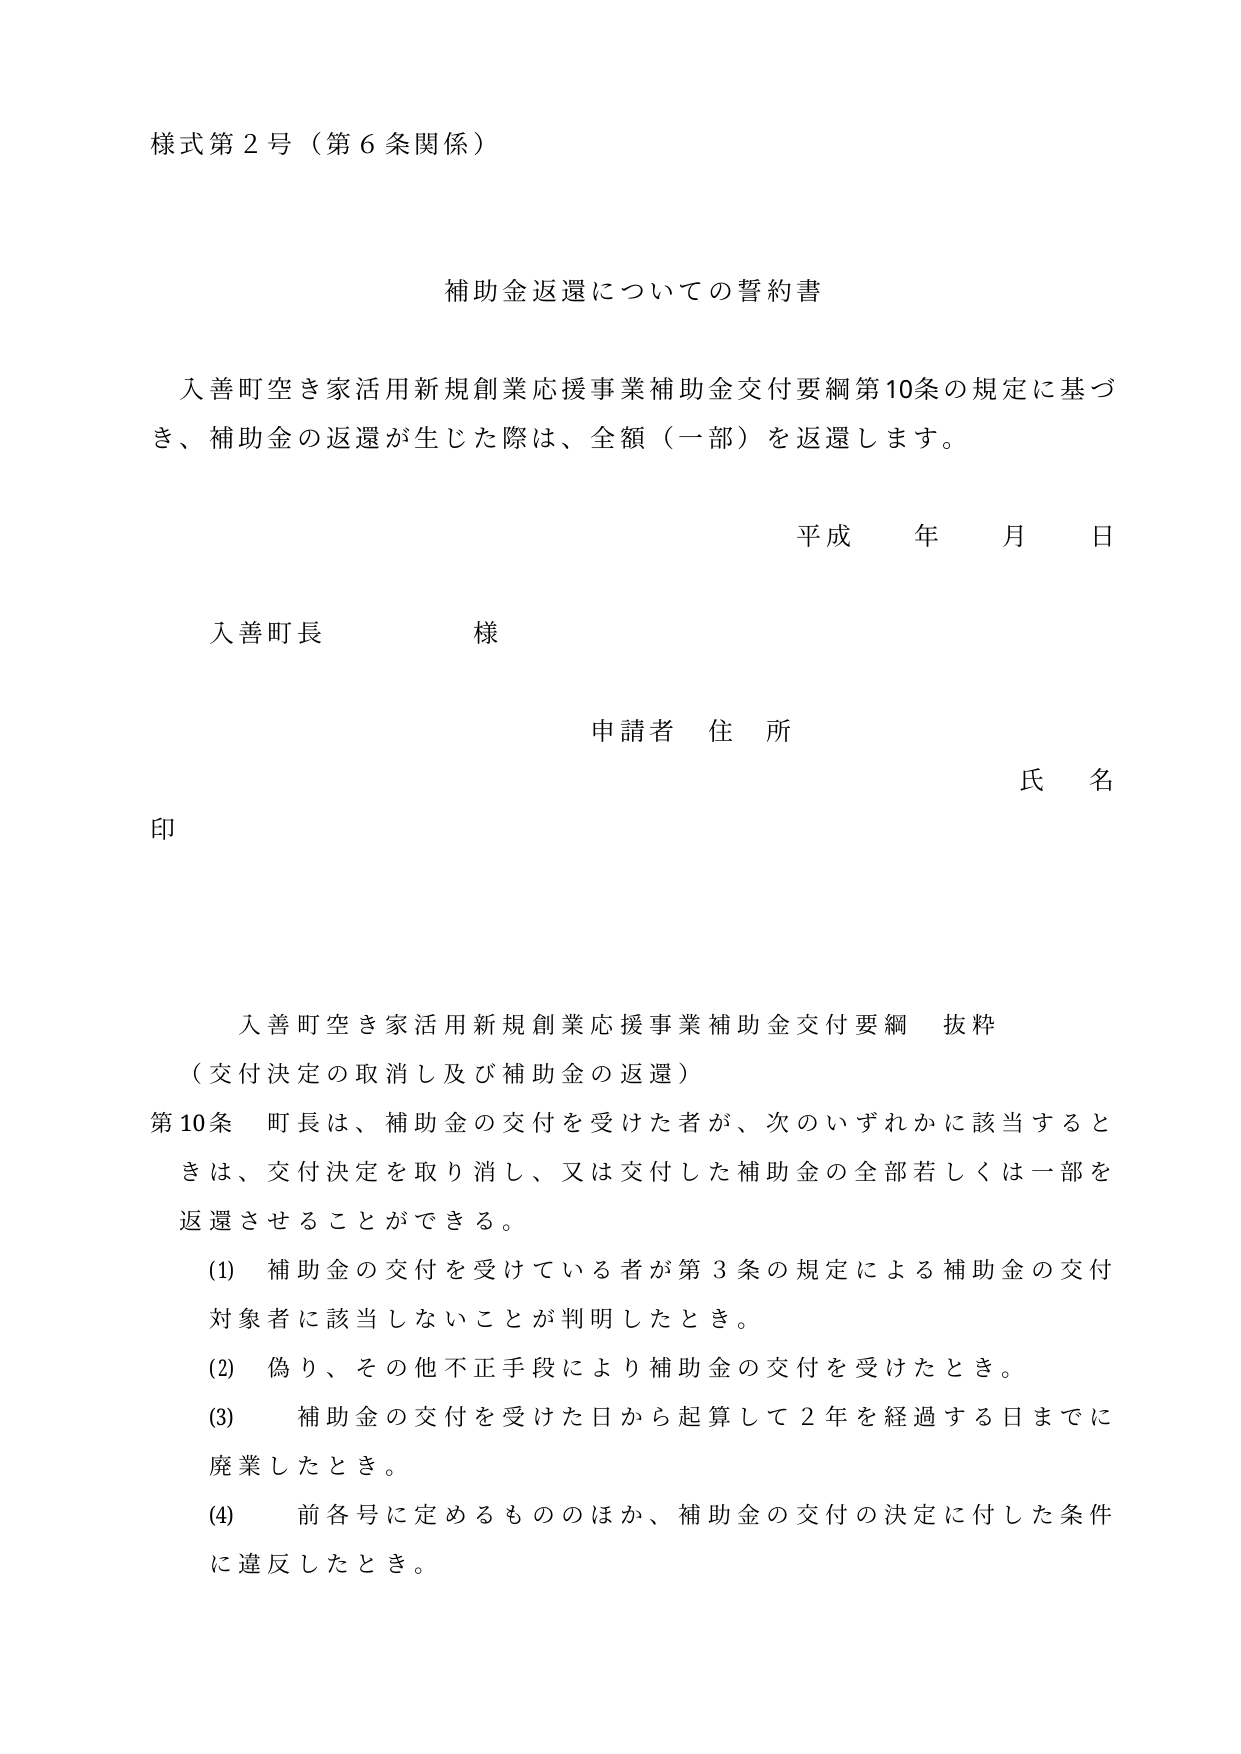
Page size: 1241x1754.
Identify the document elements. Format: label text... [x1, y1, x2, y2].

text 様式第２号（第６条関係） [150, 118, 1119, 167]
text 氏 名 印 [150, 754, 1119, 852]
text 入善町空き家活用新規創業応援事業補助金交付要綱第10条の規定に基づき、補助金の返還が生じた際は、全額（一部）を返還します。 [150, 363, 1119, 461]
text 補助金返還についての誓約書 [150, 265, 1119, 314]
text (1) 補助金の交付を受けている者が第３条の規定による補助金の交付対象者に該当しないことが判明したとき。 [180, 1244, 1119, 1342]
text (4) 前各号に定めるもののほか、補助金の交付の決定に付した条件に違反したとき。 [180, 1489, 1119, 1587]
text 第10条 町長は、補助金の交付を受けた者が、次のいずれかに該当するときは、交付決定を取り消し、又は交付した補助金の全部若しくは一部を返還させることができる。 [150, 1097, 1119, 1244]
text (2) 偽り、その他不正手段により補助金の交付を受けたとき。 [180, 1342, 1119, 1391]
text (3) 補助金の交付を受けた日から起算して２年を経過する日までに廃業したとき。 [180, 1391, 1119, 1489]
text （交付決定の取消し及び補助金の返還） [142, 1048, 1119, 1097]
text 入善町長 様 [150, 608, 1119, 657]
text 申請者 住 所 [150, 706, 1119, 754]
text 平成 年 月 日 [150, 510, 1119, 559]
text 入善町空き家活用新規創業応援事業補助金交付要綱 抜粋 [150, 999, 1119, 1048]
